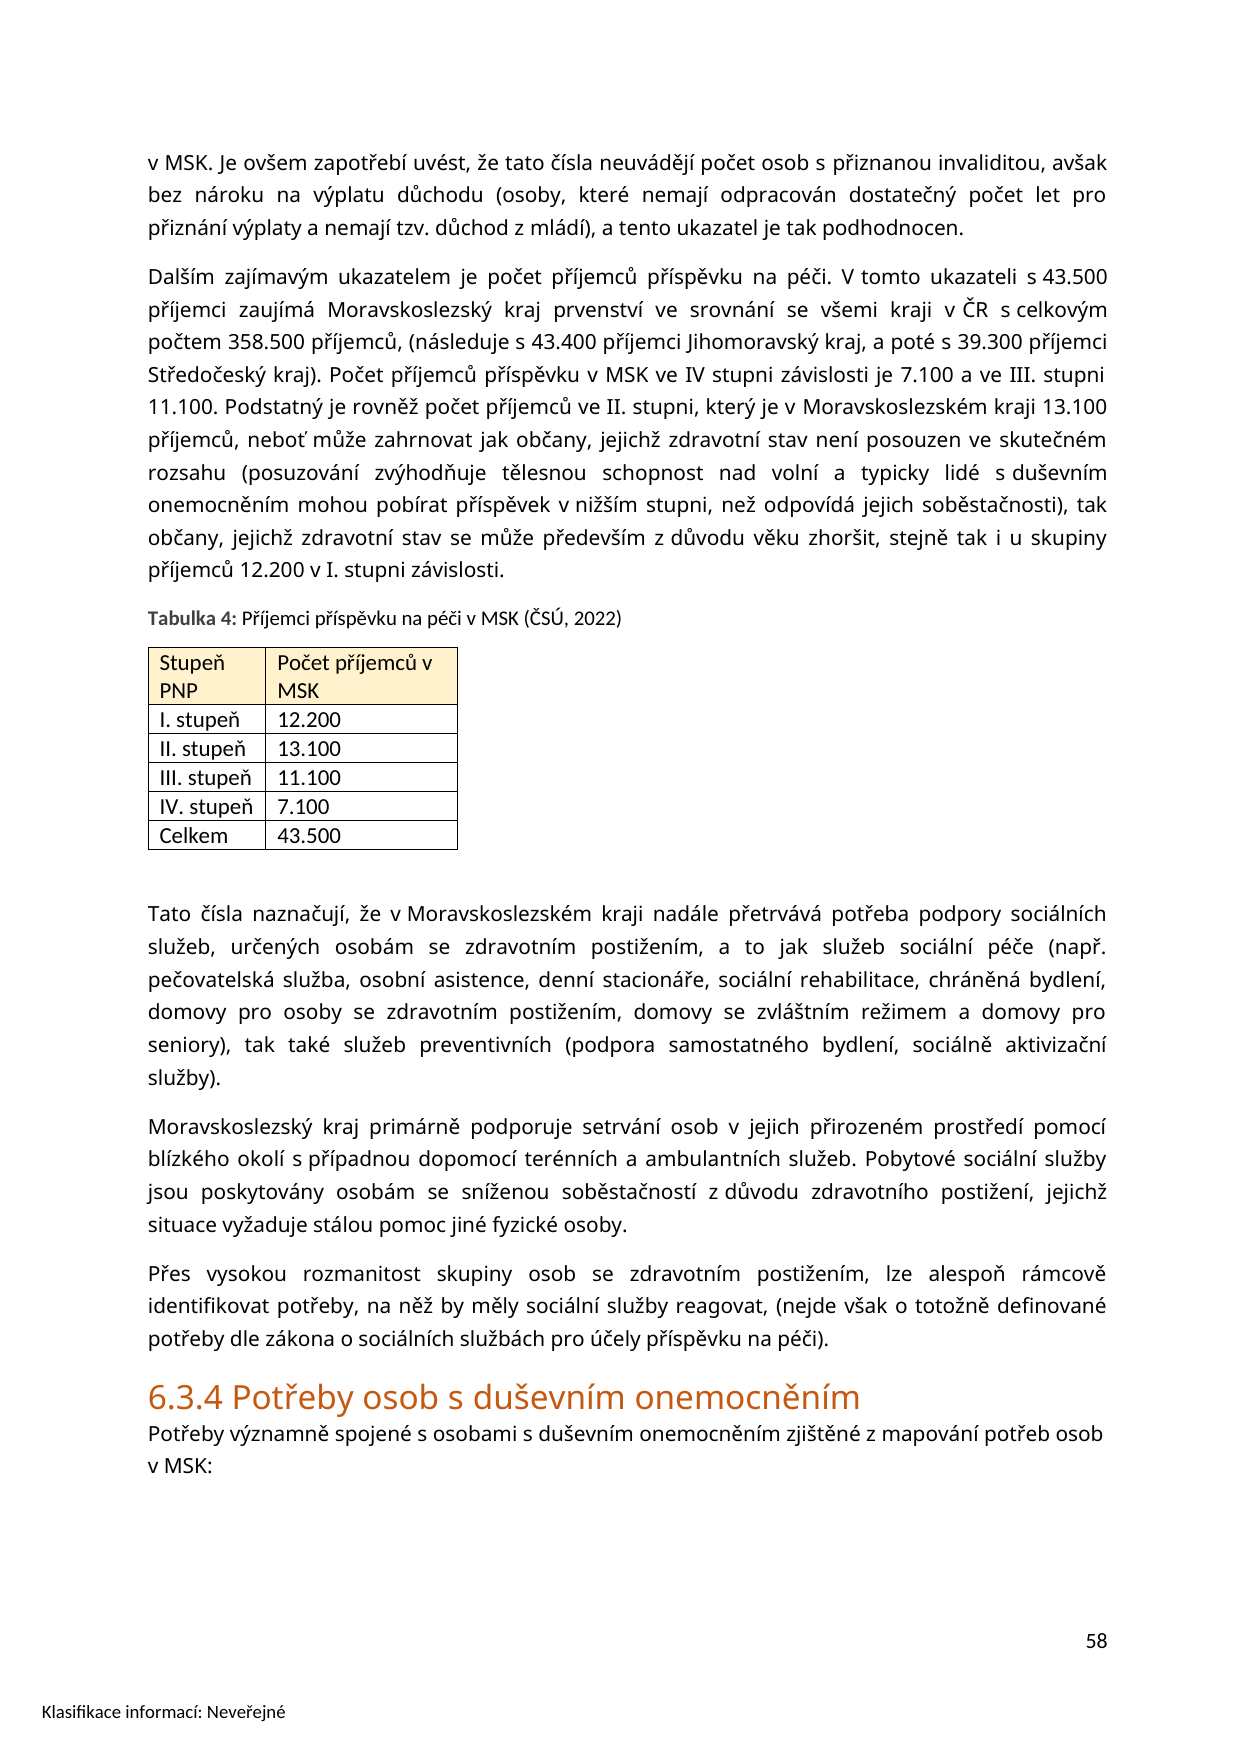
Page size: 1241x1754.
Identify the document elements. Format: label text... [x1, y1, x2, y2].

table_cell 12.200 [266, 705, 457, 733]
table_cell IV. stupeň [149, 792, 265, 820]
table_cell 11.100 [266, 763, 457, 791]
table_cell III. stupeň [149, 763, 265, 791]
text Tato čísla naznačují, že v Moravskoslezském kraji nadále přetrvává potřeba podpory sociálních služeb, určených osobám se zdravotním postižením, a to jak služeb sociální péče (např. pečovatelská služba, osobní asistence, denní stacionáře, sociální rehabilitace, chráněná bydlení, domovy pro osoby se zdravotním postižením, domovy se zvláštním režimem a domovy pro seniory), tak také služeb preventivních (podpora samostatného bydlení, sociálně aktivizační služby). [148, 899, 1107, 1091]
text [148, 148, 1107, 241]
subtitle 6.3.4 Potřeby osob s duševním onemocněním [148, 1373, 1107, 1419]
text Přes vysokou rozmanitost skupiny osob se zdravotním postižením, lze alespoň rámcově identifikovat potřeby, na něž by měly sociální služby reagovat, (nejde však o totožně definované potřeby dle zákona o sociálních službách pro účely příspěvku na péči). [148, 1259, 1107, 1353]
table_cell 43.500 [266, 821, 457, 849]
table_cell 7.100 [266, 792, 457, 820]
table_header Počet příjemců v MSK [266, 648, 457, 704]
text Dalším zajímavým ukazatelem je počet příjemců příspěvku na péči. V tomto ukazateli s 43.500 příjemci zaujímá Moravskoslezský kraj prvenství ve srovnání se všemi kraji v ČR s celkovým počtem 358.500 příjemců, (následuje s 43.400 příjemci Jihomoravský kraj, a poté s 39.300 příjemci Středočeský kraj). Počet příjemců příspěvku v MSK ve IV stupni závislosti je 7.100 a ve III. stupni 11.100. Podstatný je rovněž počet příjemců ve II. stupni, který je v Moravskoslezském kraji 13.100 příjemců, neboť může zahrnovat jak občany, jejichž zdravotní stav není posouzen ve skutečném rozsahu (posuzování zvýhodňuje tělesnou schopnost nad volní a typicky lidé s duševním onemocněním mohou pobírat příspěvek v nižším stupni, než odpovídá jejich soběstačnosti), tak občany, jejichž zdravotní stav se může především z důvodu věku zhoršit, stejně tak i u skupiny příjemců 12.200 v I. stupni závislosti. [148, 262, 1107, 584]
table_header Stupeň PNP [149, 648, 265, 704]
text Moravskoslezský kraj primárně podporuje setrvání osob v jejich přirozeném prostředí pomocí blízkého okolí s případnou dopomocí terénních a ambulantních služeb. Pobytové sociální služby jsou poskytovány osobám se sníženou soběstačností z důvodu zdravotního postižení, jejichž situace vyžaduje stálou pomoc jiné fyzické osoby. [148, 1112, 1107, 1238]
text Tabulka 4: Příjemci příspěvku na péči v MSK (ČSÚ, 2022) [148, 605, 1107, 630]
text Potřeby významně spojené s osobami s duševním onemocněním zjištěné z mapování potřeb osob v MSK: [148, 1419, 1107, 1480]
table_cell Celkem [149, 821, 265, 849]
table_cell I. stupeň [149, 705, 265, 733]
table_cell 13.100 [266, 734, 457, 762]
table_cell II. stupeň [149, 734, 265, 762]
